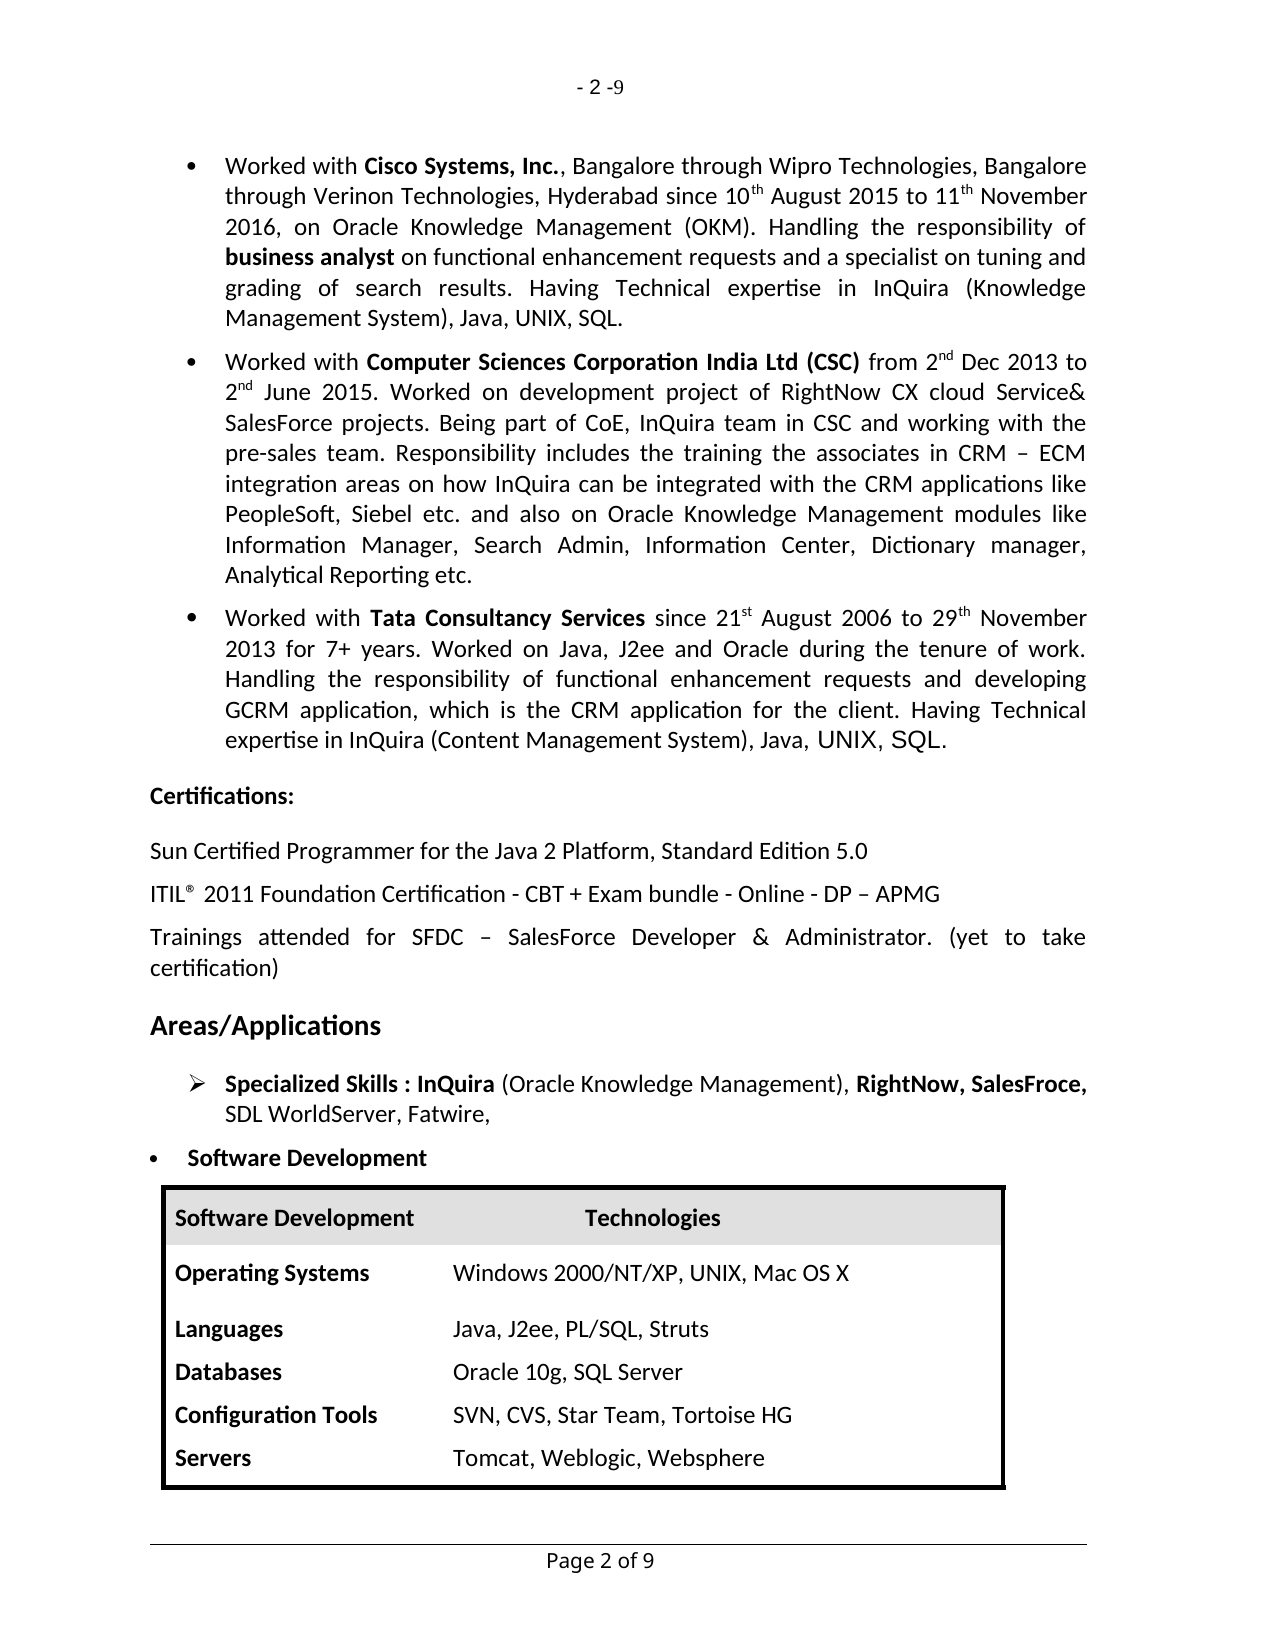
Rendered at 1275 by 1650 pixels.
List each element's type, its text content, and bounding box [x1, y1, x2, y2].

list Worked with Cisco Systems, Inc., Bangalore through Wipro Technologies, Bangalore through Verinon Technologies, Hyderabad since 10th August 2015 to 11th November 2016, on Oracle Knowledge Management (OKM). Handling the responsibility of business analyst on functional enhancement requests and a specialist on tuning and grading of search results. Having Technical expertise in InQuira (Knowledge Management System), Java, UNIX, SQL. [187, 150, 1087, 333]
table_header Software Development [166, 1190, 562, 1245]
list Software Development [150, 1142, 1087, 1172]
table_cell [166, 1300, 442, 1485]
list Worked with Tata Consultancy Services since 21st August 2006 to 29th November 2013 for 7+ years. Worked on Java, J2ee and Oracle during the tenure of work. Handling the responsibility of functional enhancement requests and developing GCRM application, which is the CRM application for the client. Having Technical expertise in InQuira (Content Management System), Java, UNIX, SQL. [187, 602, 1087, 755]
table_cell Windows 2000/NT/XP, UNIX, Mac OS X [442, 1245, 1001, 1300]
text ITIL® 2011 Foundation Certification - CBT + Exam bundle - Online - DP – APMG [150, 878, 1087, 909]
list Worked with Computer Sciences Corporation India Ltd (CSC) from 2nd Dec 2013 to 2nd June 2015. Worked on development project of RightNow CX cloud Service& SalesForce projects. Being part of CoE, InQuira team in CSC and working with the pre-sales team. Responsibility includes the training the associates in CRM – ECM integration areas on how InQuira can be integrated with the CRM applications like PeopleSoft, Siebel etc. and also on Oracle Knowledge Management modules like Information Manager, Search Admin, Information Center, Dictionary manager, Analytical Reporting etc. [187, 346, 1087, 590]
table_header Technologies [562, 1190, 1001, 1245]
text Trainings attended for SFDC – SalesForce Developer & Administrator. (yet to take certification) [150, 921, 1087, 982]
text Sun Certified Programmer for the Java 2 Platform, Standard Edition 5.0 [150, 835, 1087, 866]
text Certifications: [150, 780, 1087, 810]
text Areas/Applications [150, 1007, 1087, 1043]
list Specialized Skills : InQuira (Oracle Knowledge Management), RightNow, SalesFroce, SDL WorldServer, Fatwire, [187, 1068, 1087, 1129]
table_cell Operating Systems [166, 1245, 442, 1300]
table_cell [442, 1300, 1001, 1485]
